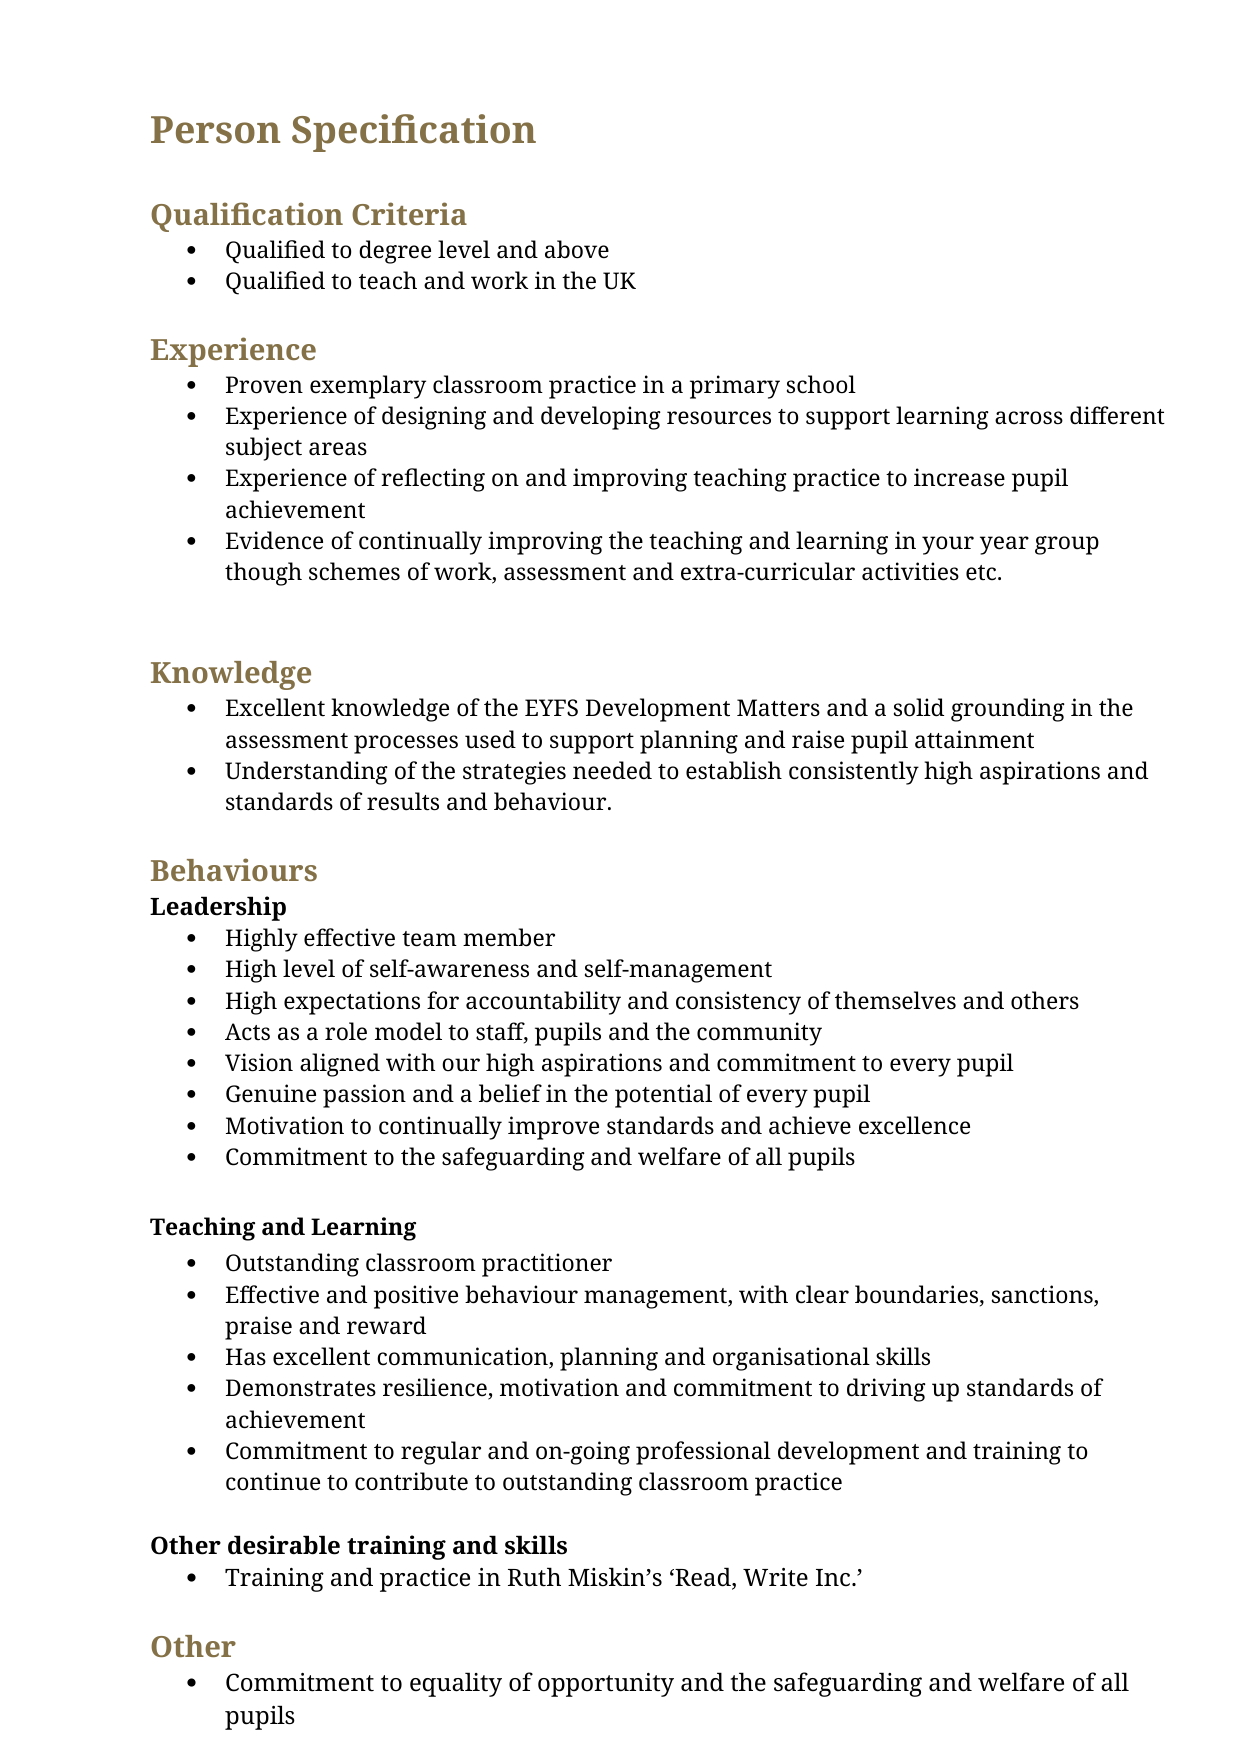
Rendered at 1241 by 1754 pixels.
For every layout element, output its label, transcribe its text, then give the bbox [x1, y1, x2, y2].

text Other [150, 1626, 1167, 1666]
list Highly effective team member [187, 922, 1167, 953]
text Teaching and Learning [150, 1211, 1167, 1243]
list High expectations for accountability and consistency of themselves and others [187, 985, 1167, 1016]
text Person Specification [150, 103, 1167, 154]
text Behaviours [150, 850, 1167, 889]
list Evidence of continually improving the teaching and learning in your year group though schemes of work, assessment and extra-curricular activities etc. [187, 525, 1167, 587]
list Qualified to teach and work in the UK [187, 265, 1167, 296]
text Other desirable training and skills [150, 1528, 1167, 1561]
list Experience of designing and developing resources to support learning across different subject areas [187, 400, 1167, 462]
list Motivation to continually improve standards and achieve excellence [187, 1110, 1167, 1141]
list Vision aligned with our high aspirations and commitment to every pupil [187, 1047, 1167, 1078]
list Outstanding classroom practitioner [187, 1247, 1167, 1278]
list Commitment to the safeguarding and welfare of all pupils [187, 1141, 1167, 1172]
list Has excellent communication, planning and organisational skills [187, 1341, 1167, 1372]
list Understanding of the strategies needed to establish consistently high aspirations and standards of results and behaviour. [187, 755, 1167, 817]
list Commitment to equality of opportunity and the safeguarding and welfare of all pupils [187, 1666, 1167, 1731]
text Qualification Criteria [150, 194, 1167, 234]
list Acts as a role model to staff, pupils and the community [187, 1016, 1167, 1047]
list Training and practice in Ruth Miskin’s ‘Read, Write Inc.’ [187, 1561, 1167, 1594]
list Genuine passion and a belief in the potential of every pupil [187, 1078, 1167, 1110]
list Demonstrates resilience, motivation and commitment to driving up standards of achievement [187, 1372, 1167, 1435]
list High level of self-awareness and self-management [187, 953, 1167, 985]
text Experience [150, 329, 1167, 369]
list Commitment to regular and on-going professional development and training to continue to contribute to outstanding classroom practice [187, 1435, 1167, 1497]
text Knowledge [150, 653, 1167, 692]
text Leadership [150, 889, 1167, 922]
list Excellent knowledge of the EYFS Development Matters and a solid grounding in the assessment processes used to support planning and raise pupil attainment [187, 692, 1167, 755]
list Proven exemplary classroom practice in a primary school [187, 369, 1167, 400]
list Qualified to degree level and above [187, 234, 1167, 265]
list Experience of reflecting on and improving teaching practice to increase pupil achievement [187, 462, 1167, 525]
list Effective and positive behaviour management, with clear boundaries, sanctions, praise and reward [187, 1278, 1167, 1341]
